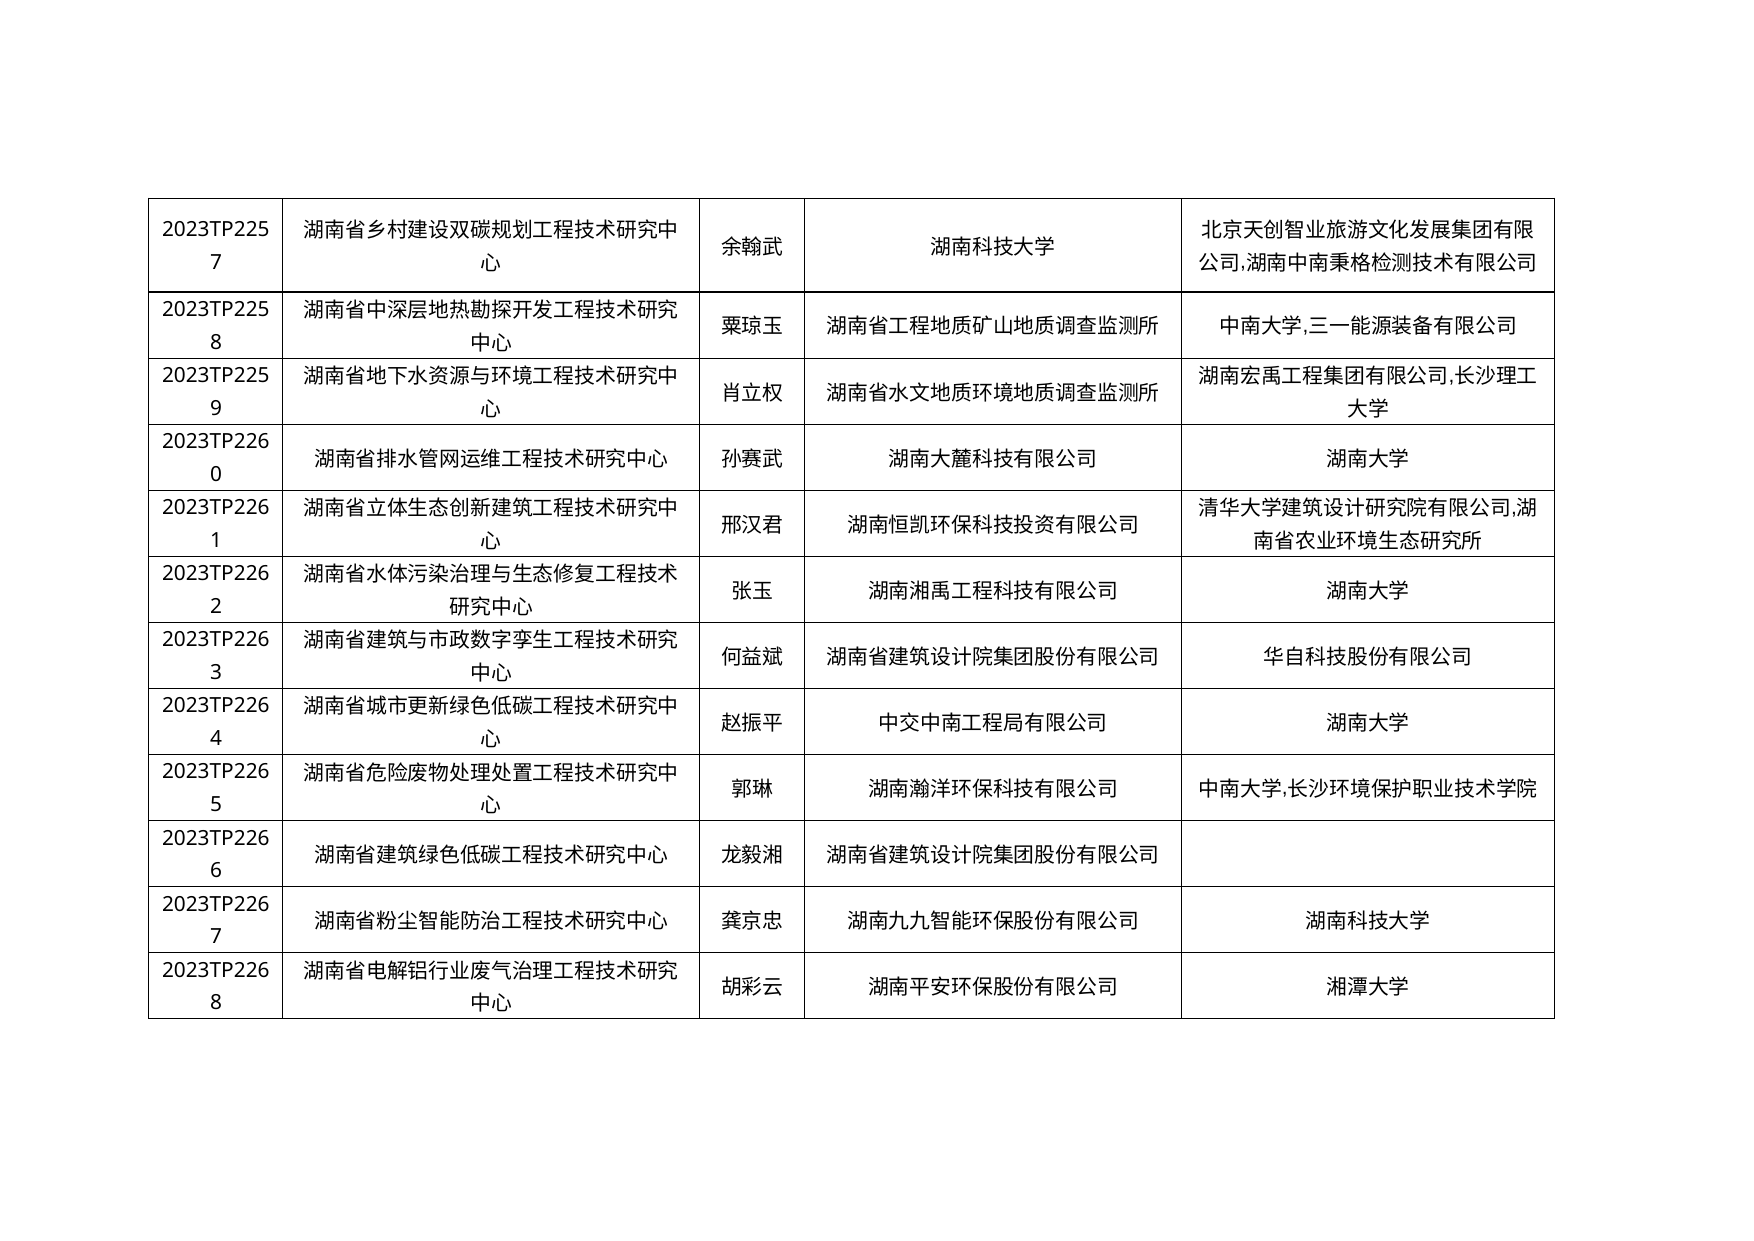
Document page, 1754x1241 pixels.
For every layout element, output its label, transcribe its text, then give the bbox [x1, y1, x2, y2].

table_cell 湖南省危险废物处理处置工程技术研究中心 [283, 755, 699, 820]
table_cell 胡彩云 [700, 953, 804, 1018]
table_cell 湖南省工程地质矿山地质调查监测所 [805, 293, 1181, 357]
table_cell 湖南省建筑设计院集团股份有限公司 [805, 623, 1181, 688]
table_cell 湖南省乡村建设双碳规划工程技术研究中心 [283, 199, 699, 291]
table_cell 粟琼玉 [700, 293, 804, 357]
table_cell 肖立权 [700, 359, 804, 423]
table_cell 孙赛武 [700, 425, 804, 489]
table_cell 郭琳 [700, 755, 804, 820]
table_cell 2023TP2264 [149, 689, 282, 754]
table_cell 湖南科技大学 [1182, 887, 1554, 952]
table_cell 2023TP2265 [149, 755, 282, 820]
table_cell 2023TP2262 [149, 557, 282, 622]
table_cell 湖南省排水管网运维工程技术研究中心 [283, 425, 699, 489]
table_cell 2023TP2257 [149, 199, 282, 291]
table_cell 湖南大学 [1182, 425, 1554, 489]
table_cell 湖南大学 [1182, 557, 1554, 622]
table_cell 湖南恒凯环保科技投资有限公司 [805, 491, 1181, 556]
table_cell 湖南省水体污染治理与生态修复工程技术研究中心 [283, 557, 699, 622]
table_cell 华自科技股份有限公司 [1182, 623, 1554, 688]
table_cell 湖南省粉尘智能防治工程技术研究中心 [283, 887, 699, 952]
table_cell 湖南省建筑设计院集团股份有限公司 [805, 821, 1181, 886]
table_cell 2023TP2266 [149, 821, 282, 886]
table_cell 湖南省中深层地热勘探开发工程技术研究中心 [283, 293, 699, 357]
table_cell 中交中南工程局有限公司 [805, 689, 1181, 754]
table_cell 湘潭大学 [1182, 953, 1554, 1018]
table_cell 北京天创智业旅游文化发展集团有限公司,湖南中南秉格检测技术有限公司 [1182, 199, 1554, 291]
table_cell 湖南省建筑绿色低碳工程技术研究中心 [283, 821, 699, 886]
table_cell 中南大学,长沙环境保护职业技术学院 [1182, 755, 1554, 820]
table_cell 湖南大学 [1182, 689, 1554, 754]
table_cell 2023TP2268 [149, 953, 282, 1018]
table_cell 邢汉君 [700, 491, 804, 556]
table_cell 2023TP2261 [149, 491, 282, 556]
table_cell 湖南省水文地质环境地质调查监测所 [805, 359, 1181, 423]
table_cell 2023TP2259 [149, 359, 282, 423]
table_cell 湖南宏禹工程集团有限公司,长沙理工大学 [1182, 359, 1554, 423]
table_cell 湖南湘禹工程科技有限公司 [805, 557, 1181, 622]
table_cell 湖南省立体生态创新建筑工程技术研究中心 [283, 491, 699, 556]
table_cell 2023TP2267 [149, 887, 282, 952]
table_cell 湖南省城市更新绿色低碳工程技术研究中心 [283, 689, 699, 754]
table_cell 湖南科技大学 [805, 199, 1181, 291]
table_cell 湖南省建筑与市政数字孪生工程技术研究中心 [283, 623, 699, 688]
table_cell 张玉 [700, 557, 804, 622]
table_cell 清华大学建筑设计研究院有限公司,湖南省农业环境生态研究所 [1182, 491, 1554, 556]
table_cell 2023TP2260 [149, 425, 282, 489]
table_cell 余翰武 [700, 199, 804, 291]
table_cell 湖南省电解铝行业废气治理工程技术研究中心 [283, 953, 699, 1018]
table_cell 2023TP2263 [149, 623, 282, 688]
table_cell [1182, 821, 1554, 886]
table_cell 何益斌 [700, 623, 804, 688]
table_cell 湖南大麓科技有限公司 [805, 425, 1181, 489]
table_cell 2023TP2258 [149, 293, 282, 357]
table_cell 龚京忠 [700, 887, 804, 952]
table_cell 中南大学,三一能源装备有限公司 [1182, 293, 1554, 357]
table_cell 赵振平 [700, 689, 804, 754]
table_cell 湖南平安环保股份有限公司 [805, 953, 1181, 1018]
table_cell 湖南九九智能环保股份有限公司 [805, 887, 1181, 952]
table_cell 湖南省地下水资源与环境工程技术研究中心 [283, 359, 699, 423]
table_cell 龙毅湘 [700, 821, 804, 886]
table_cell 湖南瀚洋环保科技有限公司 [805, 755, 1181, 820]
